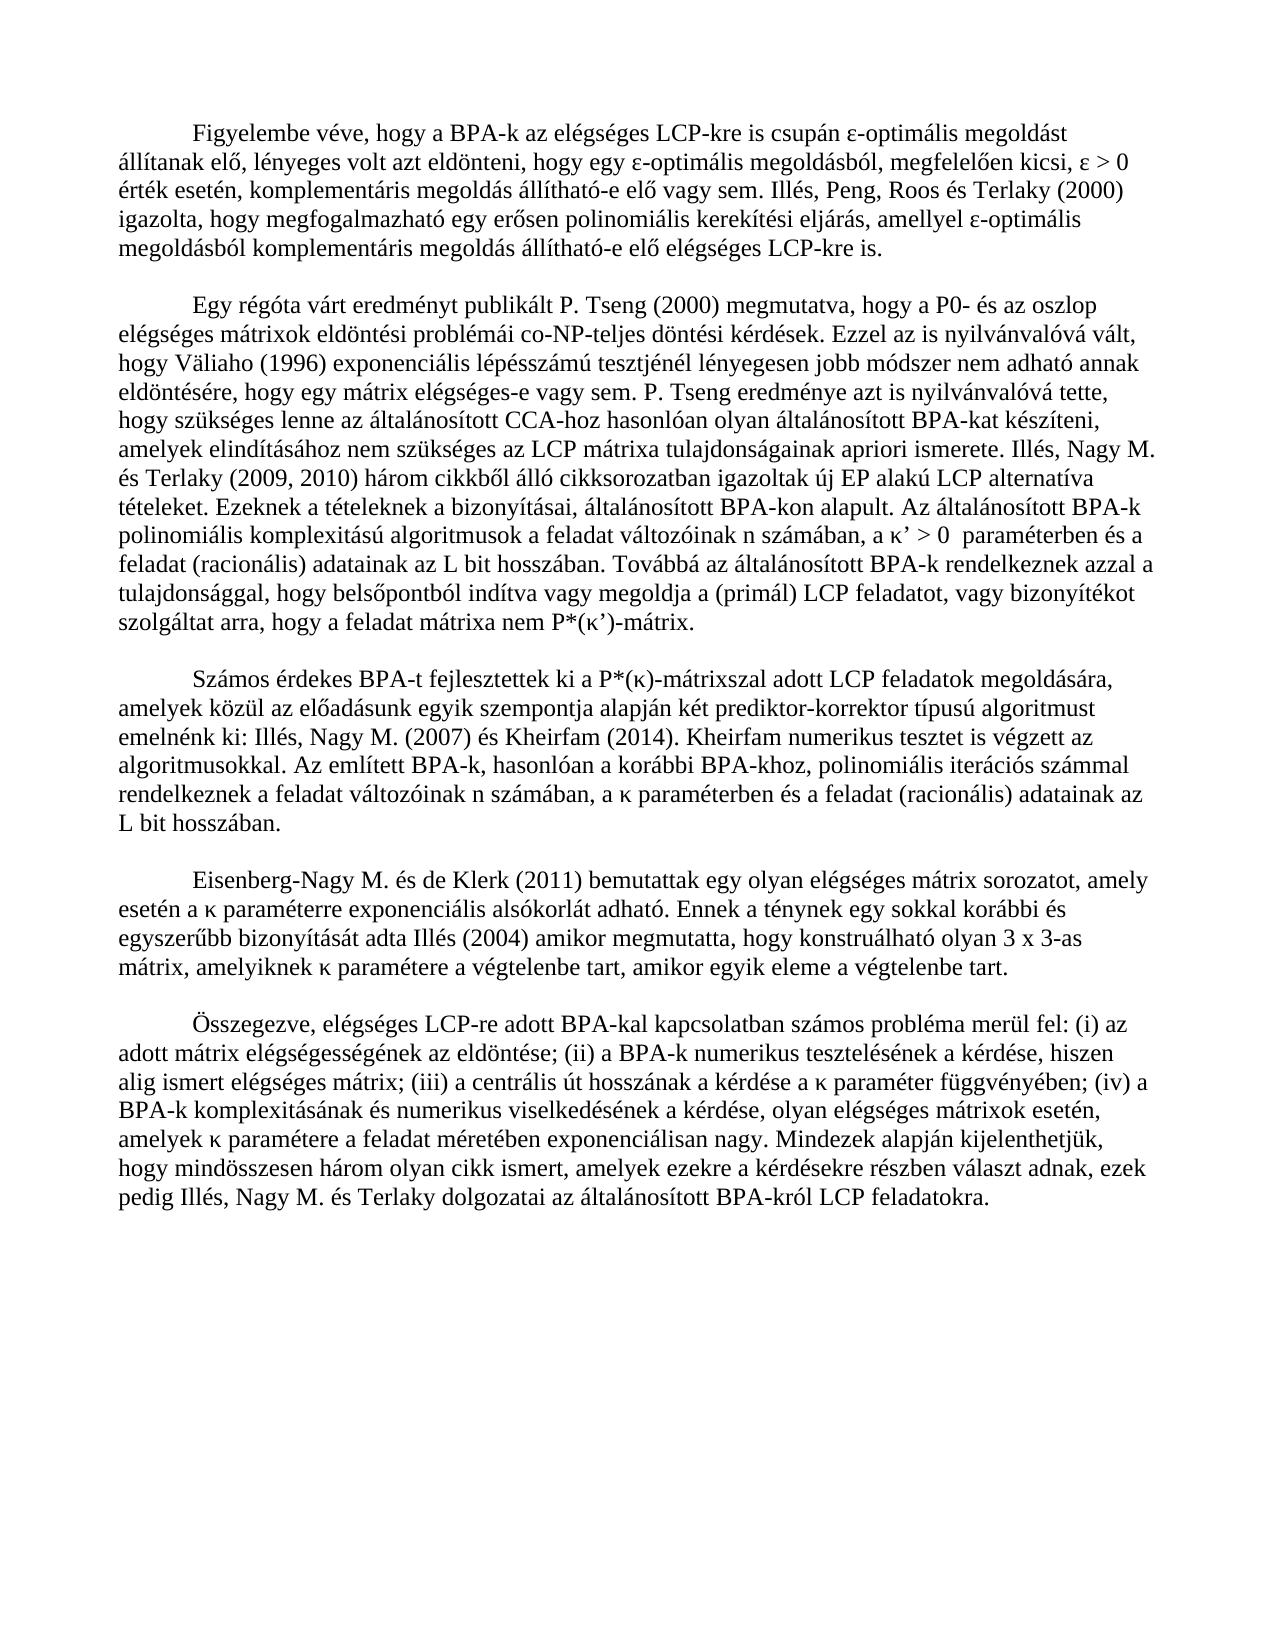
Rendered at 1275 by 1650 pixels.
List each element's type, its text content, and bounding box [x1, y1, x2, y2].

text Összegezve, elégséges LCP-re adott BPA-kal kapcsolatban számos probléma merül fel: (i) az adott mátrix elégségességének az eldöntése; (ii) a BPA-k numerikus tesztelésének a kérdése, hiszen alig ismert elégséges mátrix; (iii) a centrális út hosszának a kérdése a κ paraméter függvényében; (iv) a BPA-k komplexitásának és numerikus viselkedésének a kérdése, olyan elégséges mátrixok esetén, amelyek κ paramétere a feladat méretében exponenciálisan nagy. Mindezek alapján kijelenthetjük, hogy mindösszesen három olyan cikk ismert, amelyek ezekre a kérdésekre részben választ adnak, ezek pedig Illés, Nagy M. és Terlaky dolgozatai az általánosított BPA-król LCP feladatokra. [118, 1009, 1157, 1211]
text Számos érdekes BPA-t fejlesztettek ki a P*(κ)-mátrixszal adott LCP feladatok megoldására, amelyek közül az előadásunk egyik szempontja alapján két prediktor-korrektor típusú algoritmust emelnénk ki: Illés, Nagy M. (2007) és Kheirfam (2014). Kheirfam numerikus tesztet is végzett az algoritmusokkal. Az említett BPA-k, hasonlóan a korábbi BPA-khoz, polinomiális iterációs számmal rendelkeznek a feladat változóinak n számában, a κ paraméterben és a feladat (racionális) adatainak az L bit hosszában. [118, 664, 1157, 837]
text Eisenberg-Nagy M. és de Klerk (2011) bemutattak egy olyan elégséges mátrix sorozatot, amely esetén a κ paraméterre exponenciális alsókorlát adható. Ennek a ténynek egy sokkal korábbi és egyszerűbb bizonyítását adta Illés (2004) amikor megmutatta, hogy konstruálható olyan 3 x 3-as mátrix, amelyiknek κ paramétere a végtelenbe tart, amikor egyik eleme a végtelenbe tart. [118, 866, 1157, 981]
text Figyelembe véve, hogy a BPA-k az elégséges LCP-kre is csupán ε-optimális megoldást állítanak elő, lényeges volt azt eldönteni, hogy egy ε-optimális megoldásból, megfelelően kicsi, ε > 0 érték esetén, komplementáris megoldás állítható-e elő vagy sem. Illés, Peng, Roos és Terlaky (2000) igazolta, hogy megfogalmazható egy erősen polinomiális kerekítési eljárás, amellyel ε-optimális megoldásból komplementáris megoldás állítható-e elő elégséges LCP-kre is. [118, 118, 1157, 262]
text Egy régóta várt eredményt publikált P. Tseng (2000) megmutatva, hogy a P0- és az oszlop elégséges mátrixok eldöntési problémái co-NP-teljes döntési kérdések. Ezzel az is nyilvánvalóvá vált, hogy Väliaho (1996) exponenciális lépésszámú tesztjénél lényegesen jobb módszer nem adható annak eldöntésére, hogy egy mátrix elégséges-e vagy sem. P. Tseng eredménye azt is nyilvánvalóvá tette, hogy szükséges lenne az általánosított CCA-hoz hasonlóan olyan általánosított BPA-kat készíteni, amelyek elindításához nem szükséges az LCP mátrixa tulajdonságainak apriori ismerete. Illés, Nagy M. és Terlaky (2009, 2010) három cikkből álló cikksorozatban igazoltak új EP alakú LCP alternatíva tételeket. Ezeknek a tételeknek a bizonyításai, általánosított BPA-kon alapult. Az általánosított BPA-k polinomiális komplexitású algoritmusok a feladat változóinak n számában, a κ’ > 0 paraméterben és a feladat (racionális) adatainak az L bit hosszában. Továbbá az általánosított BPA-k rendelkeznek azzal a tulajdonsággal, hogy belsőpontból indítva vagy megoldja a (primál) LCP feladatot, vagy bizonyítékot szolgáltat arra, hogy a feladat mátrixa nem P*(κ’)-mátrix. [118, 291, 1157, 636]
